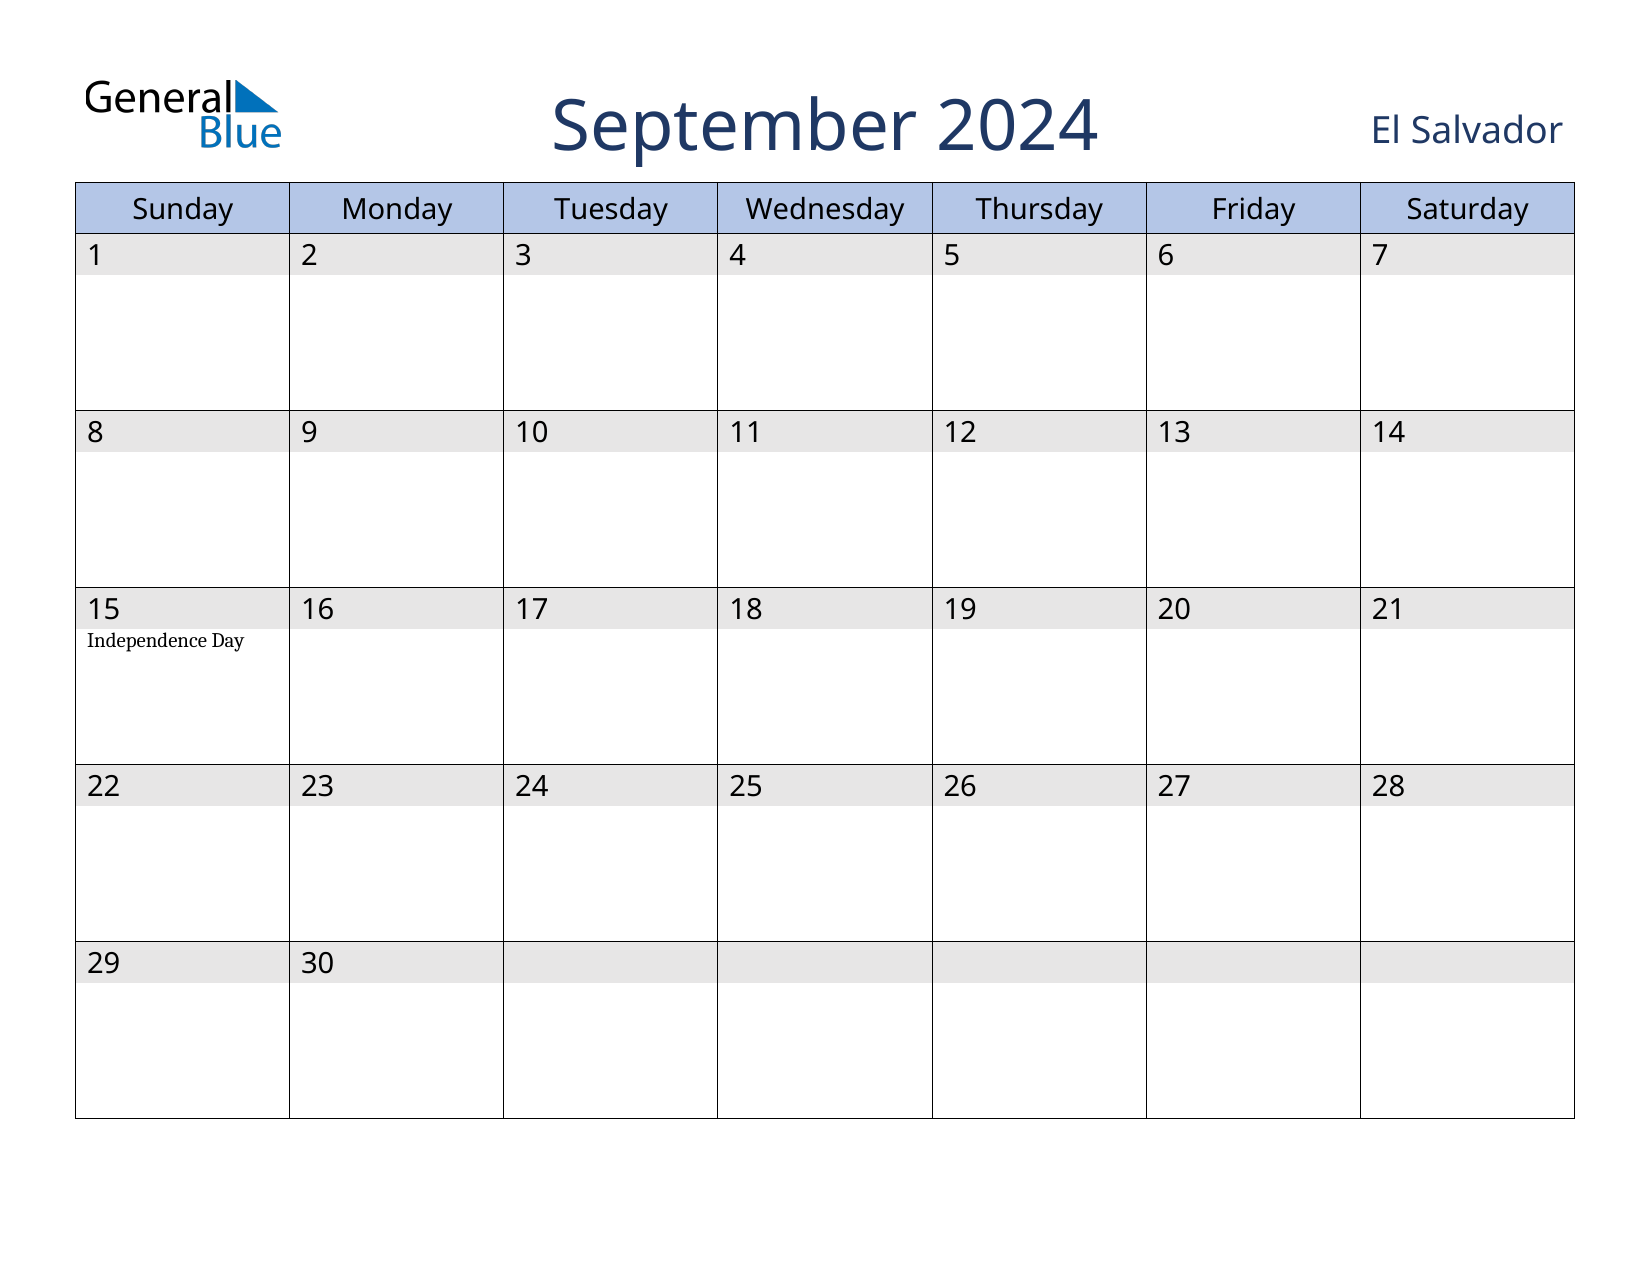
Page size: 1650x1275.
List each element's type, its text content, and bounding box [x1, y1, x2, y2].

table_cell [718, 452, 932, 587]
table_cell 5 [933, 234, 1146, 275]
table_header September 2024 [504, 75, 1146, 182]
table_cell 16 [290, 588, 503, 629]
table_cell 27 [1147, 765, 1360, 806]
table_cell [504, 942, 717, 983]
table_cell [290, 629, 503, 764]
table_cell [1147, 942, 1360, 983]
table_cell 8 [76, 411, 289, 452]
table_cell [1147, 275, 1360, 410]
table_cell 18 [718, 588, 932, 629]
table_cell [290, 806, 503, 941]
table_cell 14 [1361, 411, 1574, 452]
table_cell [1147, 629, 1360, 764]
table_cell 25 [718, 765, 932, 806]
table_cell 15 [76, 588, 289, 629]
table_cell 21 [1361, 588, 1574, 629]
table_cell [504, 629, 717, 764]
table_cell [933, 275, 1146, 410]
table_cell 12 [933, 411, 1146, 452]
table_cell Friday [1147, 183, 1360, 233]
table_header [76, 75, 503, 182]
table_cell [504, 452, 717, 587]
table_cell [1361, 452, 1574, 587]
table_cell [933, 452, 1146, 587]
table_cell Thursday [933, 183, 1146, 233]
table_cell [718, 275, 932, 410]
table_cell [290, 983, 503, 1118]
table_cell [504, 806, 717, 941]
table_cell 23 [290, 765, 503, 806]
table_cell 17 [504, 588, 717, 629]
table_cell [718, 806, 932, 941]
table_cell [76, 806, 289, 941]
table_cell [933, 629, 1146, 764]
picture [86, 80, 281, 148]
table_cell 11 [718, 411, 932, 452]
table_cell 10 [504, 411, 717, 452]
table_cell 26 [933, 765, 1146, 806]
table_cell 19 [933, 588, 1146, 629]
table_cell 7 [1361, 234, 1574, 275]
table_cell Sunday [76, 183, 289, 233]
table_cell Tuesday [504, 183, 717, 233]
table_cell 29 [76, 942, 289, 983]
table_cell 2 [290, 234, 503, 275]
table_cell [718, 983, 932, 1118]
table_cell [933, 942, 1146, 983]
table_cell 22 [76, 765, 289, 806]
table_cell [718, 629, 932, 764]
table_cell 20 [1147, 588, 1360, 629]
table_cell [76, 983, 289, 1118]
table_cell 3 [504, 234, 717, 275]
table_cell Monday [290, 183, 503, 233]
table_cell 9 [290, 411, 503, 452]
table_cell 1 [76, 234, 289, 275]
table_cell Saturday [1361, 183, 1574, 233]
table_cell [1147, 806, 1360, 941]
table_cell [290, 275, 503, 410]
table_cell [1147, 983, 1360, 1118]
table_header El Salvador [1146, 75, 1574, 182]
table_cell [718, 942, 932, 983]
table_cell Wednesday [718, 183, 932, 233]
table_cell [1147, 452, 1360, 587]
table_cell [933, 806, 1146, 941]
table_cell [504, 983, 717, 1118]
table_cell 30 [290, 942, 503, 983]
table_cell [1361, 942, 1574, 983]
table_cell [290, 452, 503, 587]
table_cell [1361, 629, 1574, 764]
table_cell [76, 275, 289, 410]
table_cell [933, 983, 1146, 1118]
table_cell [1361, 275, 1574, 410]
table_cell [504, 275, 717, 410]
table_cell Independence Day [76, 629, 289, 764]
table_cell 6 [1147, 234, 1360, 275]
table_cell 4 [718, 234, 932, 275]
table_cell 28 [1361, 765, 1574, 806]
table_cell 13 [1147, 411, 1360, 452]
table_cell [76, 452, 289, 587]
table_cell [1361, 806, 1574, 941]
table_cell [1361, 983, 1574, 1118]
table_cell 24 [504, 765, 717, 806]
